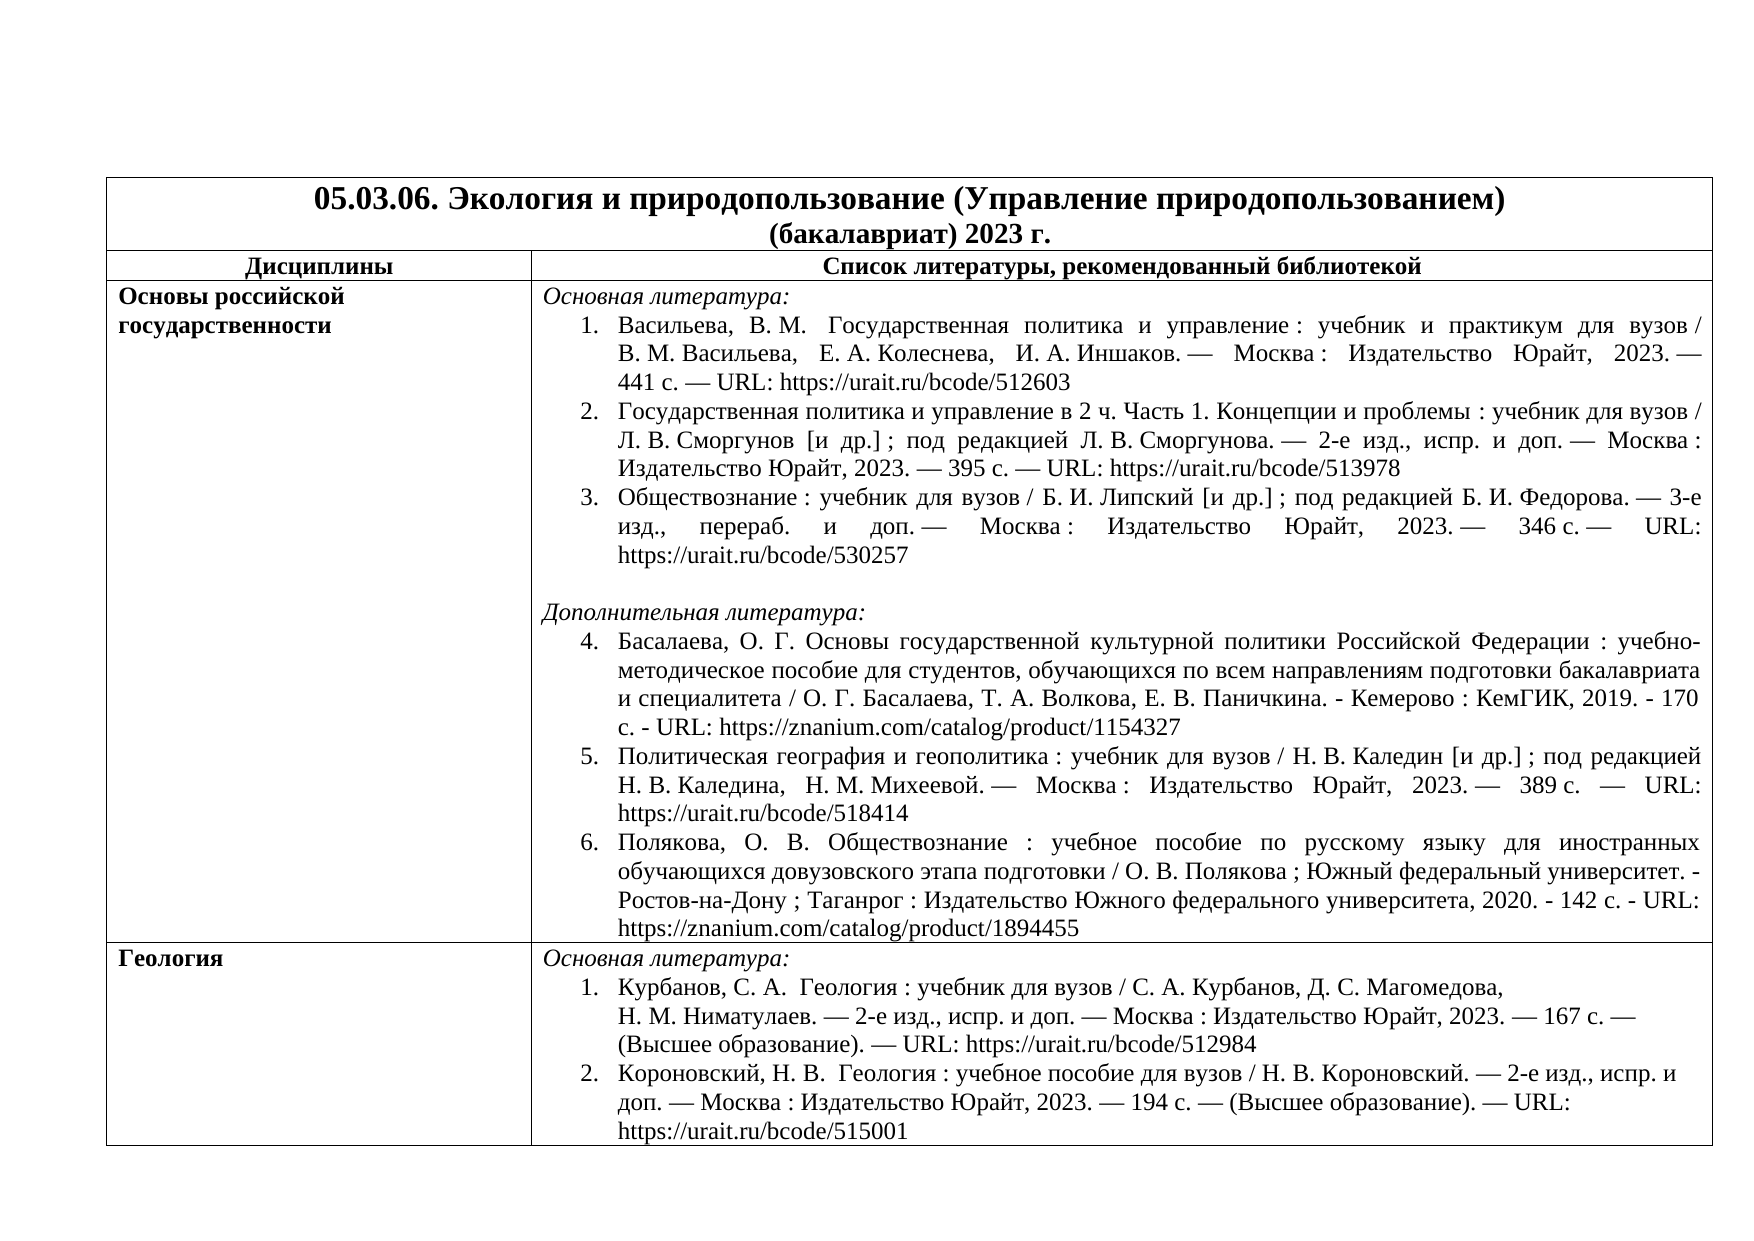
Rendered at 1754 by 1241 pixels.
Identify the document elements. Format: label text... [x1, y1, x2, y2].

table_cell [532, 943, 1712, 1144]
table_cell Основы российской государственности [107, 281, 531, 942]
table_cell Список литературы, рекомендованный библиотекой [532, 251, 1712, 280]
table_cell Дисциплины [107, 251, 531, 280]
table_cell Основная литература: Васильева, В. М. Государственная политика и управление : учебник и практикум для вузов / В. М. Васильева, Е. А. Колеснева, И. А. Иншаков. — Москва : Издательство Юрайт, 2023. — 441 с. — URL: https://urait.ru/bcode/512603 Государственная политика и управление в 2 ч. Часть 1. Концепции и проблемы : учебник для вузов / Л. В. Сморгунов [и др.] ; под редакцией Л. В. Сморгунова. — 2-е изд., испр. и доп. — Москва : Издательство Юрайт, 2023. — 395 с. — URL: https://urait.ru/bcode/513978 Обществознание : учебник для вузов / Б. И. Липский [и др.] ; под редакцией Б. И. Федорова. — 3-е изд., перераб. и доп. — Москва : Издательство Юрайт, 2023. — 346 с. — URL: https://urait.ru/bcode/530257 Дополнительная литература: Басалаева, О. Г. Основы государственной культурной политики Российской Федерации : учебно-методическое пособие для студентов, обучающихся по всем направлениям подготовки бакалавриата и специалитета / О. Г. Басалаева, Т. А. Волкова, Е. В. Паничкина. - Кемерово : КемГИК, 2019. - 170 с. - URL: https://znanium.com/catalog/product/1154327 Политическая география и геополитика : учебник для вузов / Н. В. Каледин [и др.] ; под редакцией Н. В. Каледина, Н. М. Михеевой. — Москва : Издательство Юрайт, 2023. — 389 с. — URL: https://urait.ru/bcode/518414 Полякова, О. В. Обществознание : учебное пособие по русскому языку для иностранных обучающихся довузовского этапа подготовки / О. В. Полякова ; Южный федеральный университет. - Ростов-на-Дону ; Таганрог : Издательство Южного федерального университета, 2020. - 142 с. - URL: https://znanium.com/catalog/product/1894455 [532, 281, 1712, 942]
table_cell Геология [107, 943, 531, 1144]
table_header 05.03.06. Экология и природопользование (Управление природопользованием) (бакалавриат) 2023 г. [107, 178, 1712, 250]
